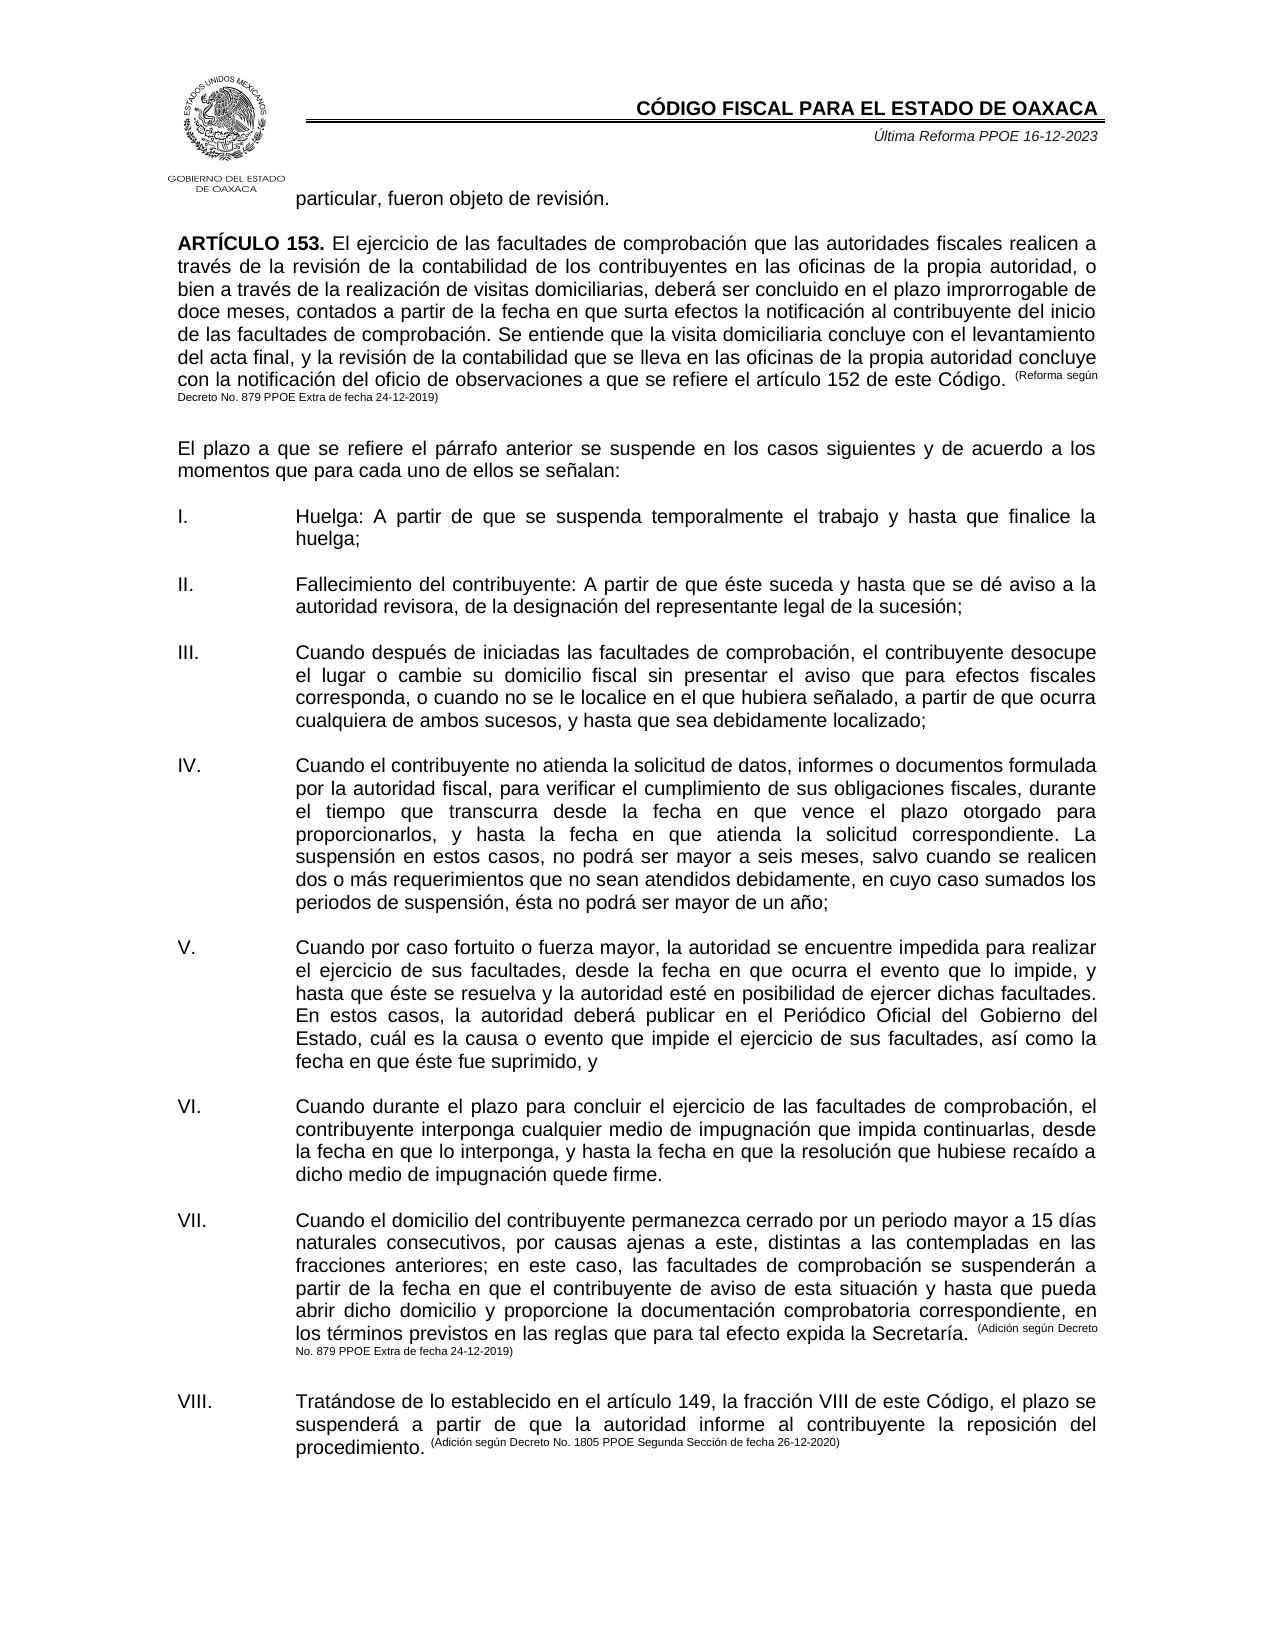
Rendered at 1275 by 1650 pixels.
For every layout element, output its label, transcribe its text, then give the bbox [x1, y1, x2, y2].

text ARTÍCULO 153. El ejercicio de las facultades de comprobación que las autoridades fiscales realicen a través de la revisión de la contabilidad de los contribuyentes en las oficinas de la propia autoridad, o bien a través de la realización de visitas domiciliarias, deberá ser concluido en el plazo improrrogable de doce meses, contados a partir de la fecha en que surta efectos la notificación al contribuyente del inicio de las facultades de comprobación. Se entiende que la visita domiciliaria concluye con el levantamiento del acta final, y la revisión de la contabilidad que se lleva en las oficinas de la propia autoridad concluye con la notificación del oficio de observaciones a que se refiere el artículo 152 de este Código. (Reforma según Decreto No. 879 PPOE Extra de fecha 24-12-2019) [177, 232, 1098, 414]
list Cuando el contribuyente no atienda la solicitud de datos, informes o documentos formulada por la autoridad fiscal, para verificar el cumplimiento de sus obligaciones fiscales, durante el tiempo que transcurra desde la fecha en que vence el plazo otorgado para proporcionarlos, y hasta la fecha en que atienda la solicitud correspondiente. La suspensión en estos casos, no podrá ser mayor a seis meses, salvo cuando se realicen dos o más requerimientos que no sean atendidos debidamente, en cuyo caso sumados los periodos de suspensión, ésta no podrá ser mayor de un año; [177, 754, 1098, 913]
list Fallecimiento del contribuyente: A partir de que éste suceda y hasta que se dé aviso a la autoridad revisora, de la designación del representante legal de la sucesión; [177, 573, 1098, 618]
list Cuando el domicilio del contribuyente permanezca cerrado por un periodo mayor a 15 días naturales consecutivos, por causas ajenas a este, distintas a las contempladas en las fracciones anteriores; en este caso, las facultades de comprobación se suspenderán a partir de la fecha en que el contribuyente de aviso de esta situación y hasta que pueda abrir dicho domicilio y proporcione la documentación comprobatoria correspondiente, en los términos previstos en las reglas que para tal efecto expida la Secretaría. (Adición según Decreto No. 879 PPOE Extra de fecha 24-12-2019) [177, 1208, 1098, 1367]
list Tratándose de lo establecido en el artículo 149, la fracción VIII de este Código, el plazo se suspenderá a partir de que la autoridad informe al contribuyente la reposición del procedimiento. (Adición según Decreto No. 1805 PPOE Segunda Sección de fecha 26-12-2020) [177, 1390, 1098, 1458]
list Cuando después de iniciadas las facultades de comprobación, el contribuyente desocupe el lugar o cambie su domicilio fiscal sin presentar el aviso que para efectos fiscales corresponda, o cuando no se le localice en el que hubiera señalado, a partir de que ocurra cualquiera de ambos sucesos, y hasta que sea debidamente localizado; [177, 641, 1098, 732]
picture [165, 73, 288, 195]
list Cuando durante el plazo para concluir el ejercicio de las facultades de comprobación, el contribuyente interponga cualquier medio de impugnación que impida continuarlas, desde la fecha en que lo interponga, y hasta la fecha en que la resolución que hubiese recaído a dicho medio de impugnación quede firme. [177, 1095, 1098, 1186]
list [177, 187, 1098, 209]
list Huelga: A partir de que se suspenda temporalmente el trabajo y hasta que finalice la huelga; [177, 504, 1098, 550]
text El plazo a que se refiere el párrafo anterior se suspende en los casos siguientes y de acuerdo a los momentos que para cada uno de ellos se señalan: [177, 436, 1098, 482]
list Cuando por caso fortuito o fuerza mayor, la autoridad se encuentre impedida para realizar el ejercicio de sus facultades, desde la fecha en que ocurra el evento que lo impide, y hasta que éste se resuelva y la autoridad esté en posibilidad de ejercer dichas facultades. En estos casos, la autoridad deberá publicar en el Periódico Oficial del Gobierno del Estado, cuál es la causa o evento que impide el ejercicio de sus facultades, así como la fecha en que éste fue suprimido, y [177, 936, 1098, 1072]
